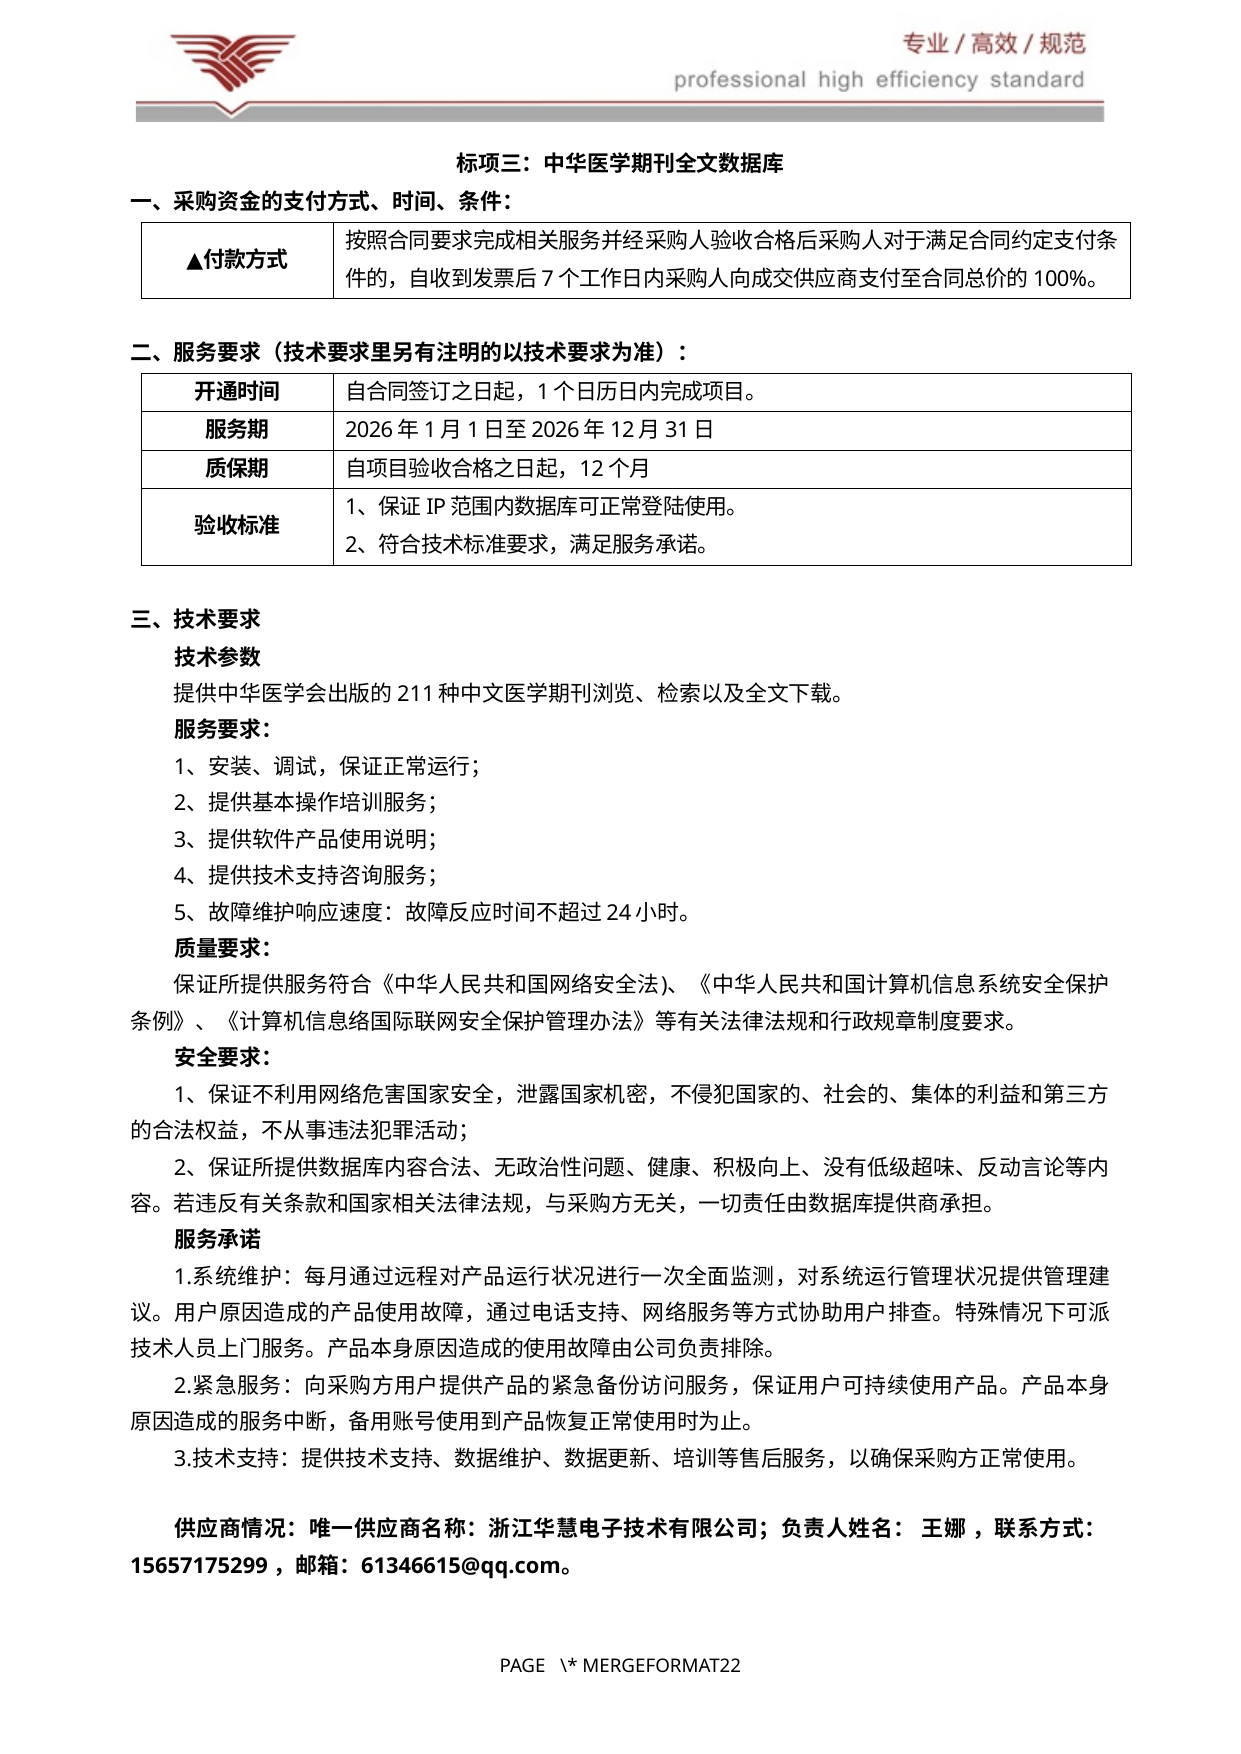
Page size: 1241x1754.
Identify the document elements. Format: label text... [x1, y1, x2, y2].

text 1、保证不利用网络危害国家安全，泄露国家机密，不侵犯国家的、社会的、集体的利益和第三方的合法权益，不从事违法犯罪活动； [130, 1077, 1110, 1145]
text 三、技术要求 [130, 602, 1110, 633]
table_cell 1、保证IP范围内数据库可正常登陆使用。 2、符合技术标准要求，满足服务承诺。 [334, 489, 1131, 565]
text 二、服务要求（技术要求里另有注明的以技术要求为准）： [130, 335, 1110, 366]
text 3.技术支持：提供技术支持、数据维护、数据更新、培训等售后服务，以确保采购方正常使用。 [130, 1441, 1110, 1472]
text 1、安装、调试，保证正常运行； [130, 749, 1110, 781]
table_cell 自项目验收合格之日起，12个月 [334, 451, 1131, 488]
text 5、故障维护响应速度：故障反应时间不超过24小时。 [130, 895, 1110, 926]
text 服务要求： [130, 712, 1110, 744]
table_cell 质保期 [142, 451, 333, 488]
text 标项三：中华医学期刊全文数据库 [130, 146, 1110, 177]
text 供应商情况：唯一供应商名称：浙江华慧电子技术有限公司；负责人姓名： 王娜 ，联系方式： 15657175299 ，邮箱：61346615@qq.com。 [130, 1511, 1110, 1579]
table_cell 服务期 [142, 412, 333, 450]
text 4、提供技术支持咨询服务； [130, 858, 1110, 890]
table_header 按照合同要求完成相关服务并经采购人验收合格后采购人对于满足合同约定支付条件的，自收到发票后7个工作日内采购人向成交供应商支付至合同总价的100%。 [334, 223, 1130, 298]
text 1.系统维护：每月通过远程对产品运行状况进行一次全面监测，对系统运行管理状况提供管理建议。用户原因造成的产品使用故障，通过电话支持、网络服务等方式协助用户排查。特殊情况下可派技术人员上门服务。产品本身原因造成的使用故障由公司负责排除。 [130, 1259, 1110, 1363]
text 保证所提供服务符合《中华人民共和国网络安全法)、《中华人民共和国计算机信息系统安全保护条例》、《计算机信息络国际联网安全保护管理办法》等有关法律法规和行政规章制度要求。 [130, 967, 1110, 1036]
text 3、提供软件产品使用说明； [130, 822, 1110, 853]
table_header 开通时间 [142, 374, 333, 411]
table_header ▲付款方式 [142, 223, 333, 298]
text 质量要求： [130, 931, 1110, 963]
table_cell 验收标准 [142, 489, 333, 565]
text 2.紧急服务：向采购方用户提供产品的紧急备份访问服务，保证用户可持续使用产品。产品本身原因造成的服务中断，备用账号使用到产品恢复正常使用时为止。 [130, 1368, 1110, 1436]
table_header 自合同签订之日起，1个日历日内完成项目。 [334, 374, 1131, 411]
text 服务承诺 [130, 1222, 1110, 1254]
table_cell 2026年1月1日至2026年12月31日 [334, 412, 1131, 450]
text 2、保证所提供数据库内容合法、无政治性问题、健康、积极向上、没有低级超味、反动言论等内容。若违反有关条款和国家相关法律法规，与采购方无关，一切责任由数据库提供商承担。 [130, 1149, 1110, 1218]
text 安全要求： [130, 1040, 1110, 1072]
text 一、采购资金的支付方式、时间、条件： [130, 184, 1110, 215]
text 技术参数 [130, 640, 1110, 671]
text 2、提供基本操作培训服务； [130, 785, 1110, 817]
text 提供中华医学会出版的211种中文医学期刊浏览、检索以及全文下载。 [130, 676, 1110, 708]
picture [135, 11, 1105, 122]
